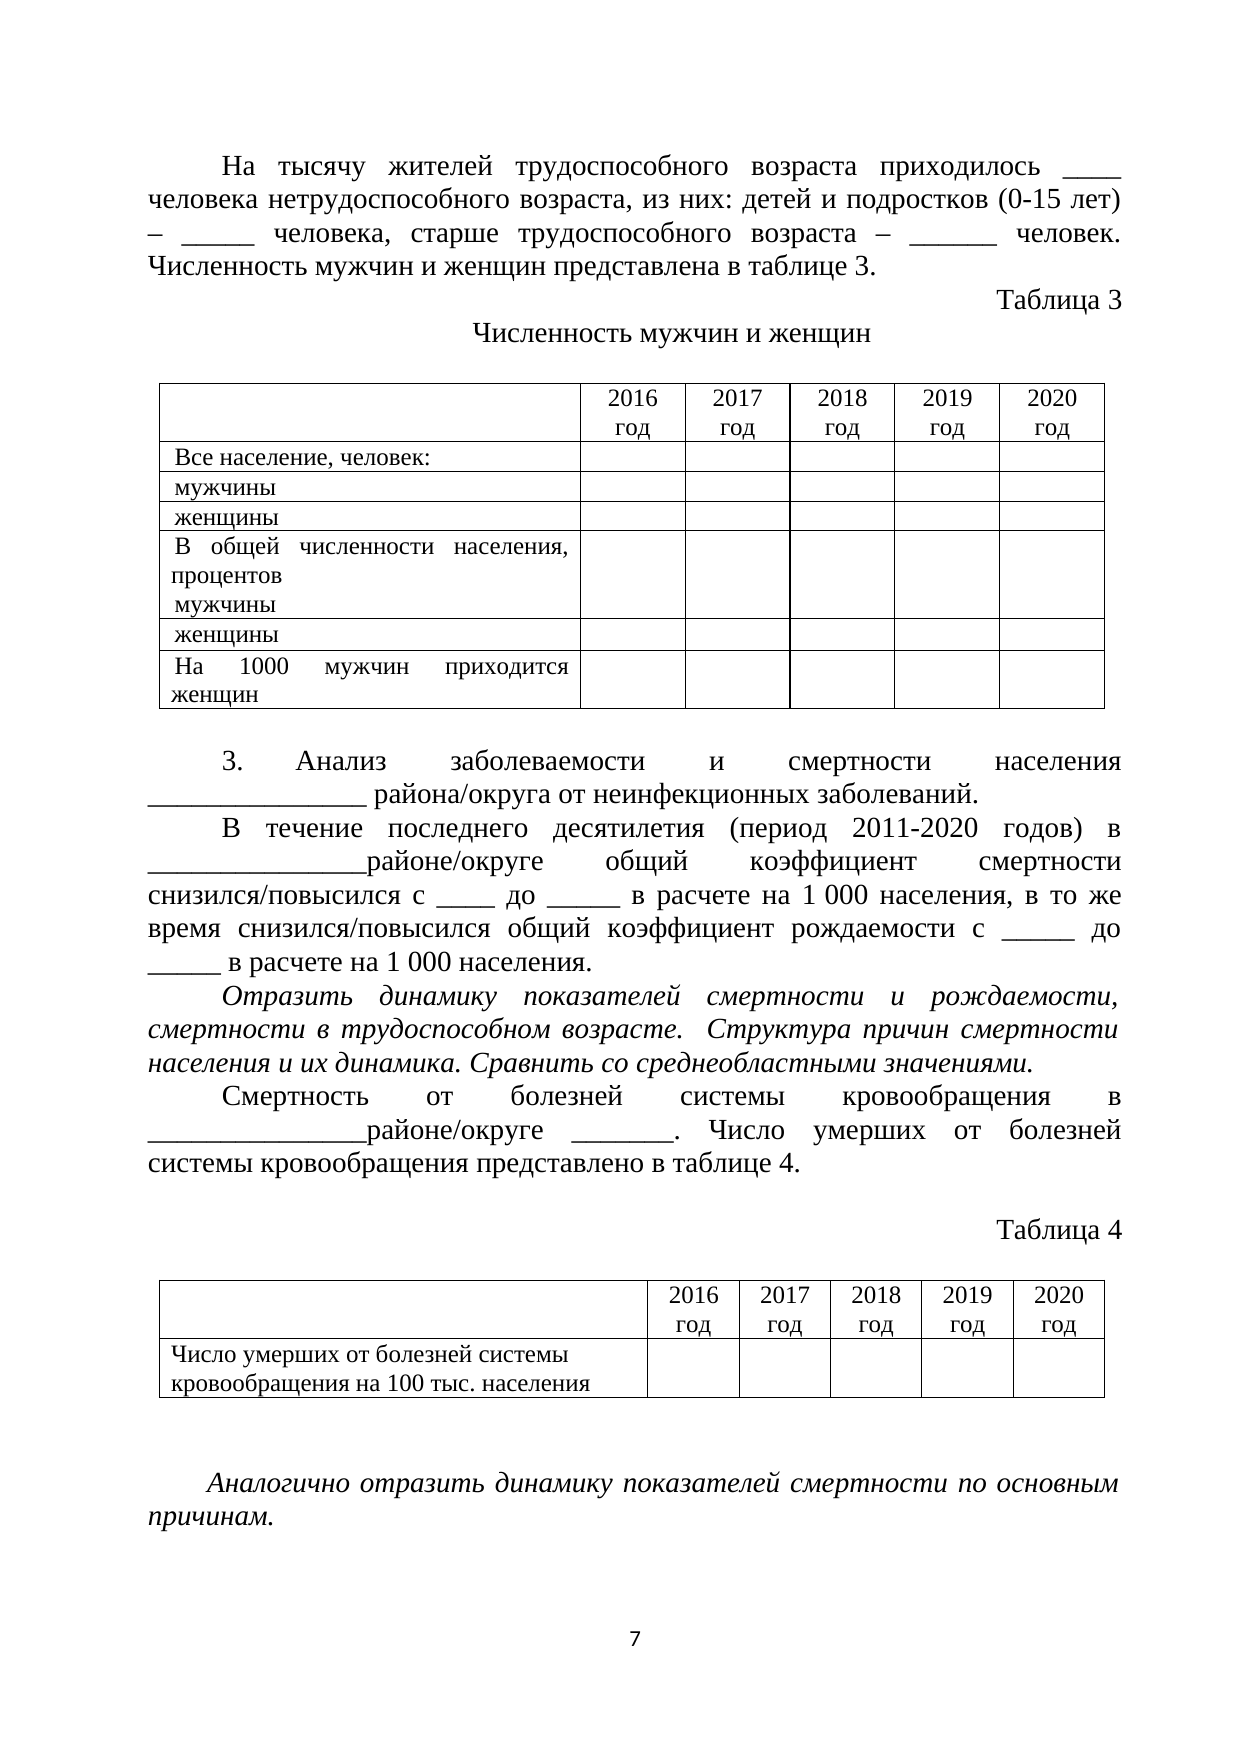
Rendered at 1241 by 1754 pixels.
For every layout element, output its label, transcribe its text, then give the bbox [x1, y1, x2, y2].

table_cell [581, 502, 685, 530]
table_cell [1000, 502, 1104, 530]
table_header [160, 1281, 647, 1338]
table_header 2017 год [740, 1281, 830, 1338]
table_cell [895, 619, 999, 650]
table_cell [1000, 619, 1104, 650]
table_header 2020 год [1000, 384, 1104, 441]
table_cell [922, 1339, 1013, 1397]
table_header 2016 год [581, 384, 685, 441]
table_cell Все население, человек: [160, 442, 580, 471]
list Таблица 3 [222, 282, 1122, 315]
list Анализ заболеваемости и смертности населения _______________ района/округа от неинфекционных заболеваний. [148, 743, 1122, 810]
table_cell [686, 651, 789, 708]
table_cell [895, 531, 999, 618]
table_cell [581, 472, 685, 501]
table_cell [895, 651, 999, 708]
table_cell [686, 619, 789, 650]
table_cell [791, 502, 894, 530]
table_cell [1000, 651, 1104, 708]
table_cell [740, 1339, 830, 1397]
table_header 2018 год [791, 384, 894, 441]
table_cell [791, 619, 894, 650]
table_cell [831, 1339, 921, 1397]
text Таблица 4 [148, 1212, 1122, 1246]
table_cell [581, 651, 685, 708]
table_cell [581, 442, 685, 471]
table_cell [791, 442, 894, 471]
table_header 2019 год [895, 384, 999, 441]
table_cell [686, 502, 789, 530]
table_cell В общей численности населения, процентов мужчины [160, 531, 580, 618]
table_cell женщины [160, 619, 580, 650]
table_cell [581, 619, 685, 650]
table_cell [895, 472, 999, 501]
table_cell [648, 1339, 739, 1397]
table_cell [581, 531, 685, 618]
table_cell [1014, 1339, 1104, 1397]
table_cell [1000, 531, 1104, 618]
table_header [160, 384, 580, 441]
table_header 2019 год [922, 1281, 1013, 1338]
text На тысячу жителей трудоспособного возраста приходилось ____ человека нетрудоспособного возраста, из них: детей и подростков (0-15 лет) – _____ человека, старше трудоспособного возраста – ______ человек. Численность мужчин и женщин представлена в таблице 3. [148, 148, 1122, 282]
text Смертность от болезней системы кровообращения в _______________районе/округе _______. Число умерших от болезней системы кровообращения представлено в таблице 4. [148, 1078, 1122, 1179]
table_cell [1000, 472, 1104, 501]
table_cell Число умерших от болезней системы кровообращения на 100 тыс. населения [160, 1339, 647, 1397]
table_cell [686, 531, 789, 618]
table_cell [686, 442, 789, 471]
table_cell [895, 502, 999, 530]
table_header 2016 год [648, 1281, 739, 1338]
table_cell [1000, 442, 1104, 471]
text В течение последнего десятилетия (период 2011-2020 годов) в _______________районе/округе общий коэффициент смертности снизился/повысился с ____ до _____ в расчете на 1 000 населения, в то же время снизился/повысился общий коэффициент рождаемости с _____ до _____ в расчете на 1 000 населения. [148, 810, 1122, 978]
table_header 2017 год [686, 384, 789, 441]
table_header 2018 год [831, 1281, 921, 1338]
text Отразить динамику показателей смертности и рождаемости, смертности в трудоспособном возрасте. Структура причин смертности населения и их динамика. Сравнить со среднеобластными значениями. [148, 978, 1122, 1078]
text Аналогично отразить динамику показателей смертности по основным причинам. [148, 1465, 1122, 1532]
table_cell [791, 531, 894, 618]
table_cell [895, 442, 999, 471]
table_cell [686, 472, 789, 501]
table_cell На 1000 мужчин приходится женщин [160, 651, 580, 708]
table_cell мужчины [160, 472, 580, 501]
table_cell [791, 472, 894, 501]
list Численность мужчин и женщин [222, 315, 1122, 349]
table_cell [791, 651, 894, 708]
table_cell женщины [160, 502, 580, 530]
table_header 2020 год [1014, 1281, 1104, 1338]
